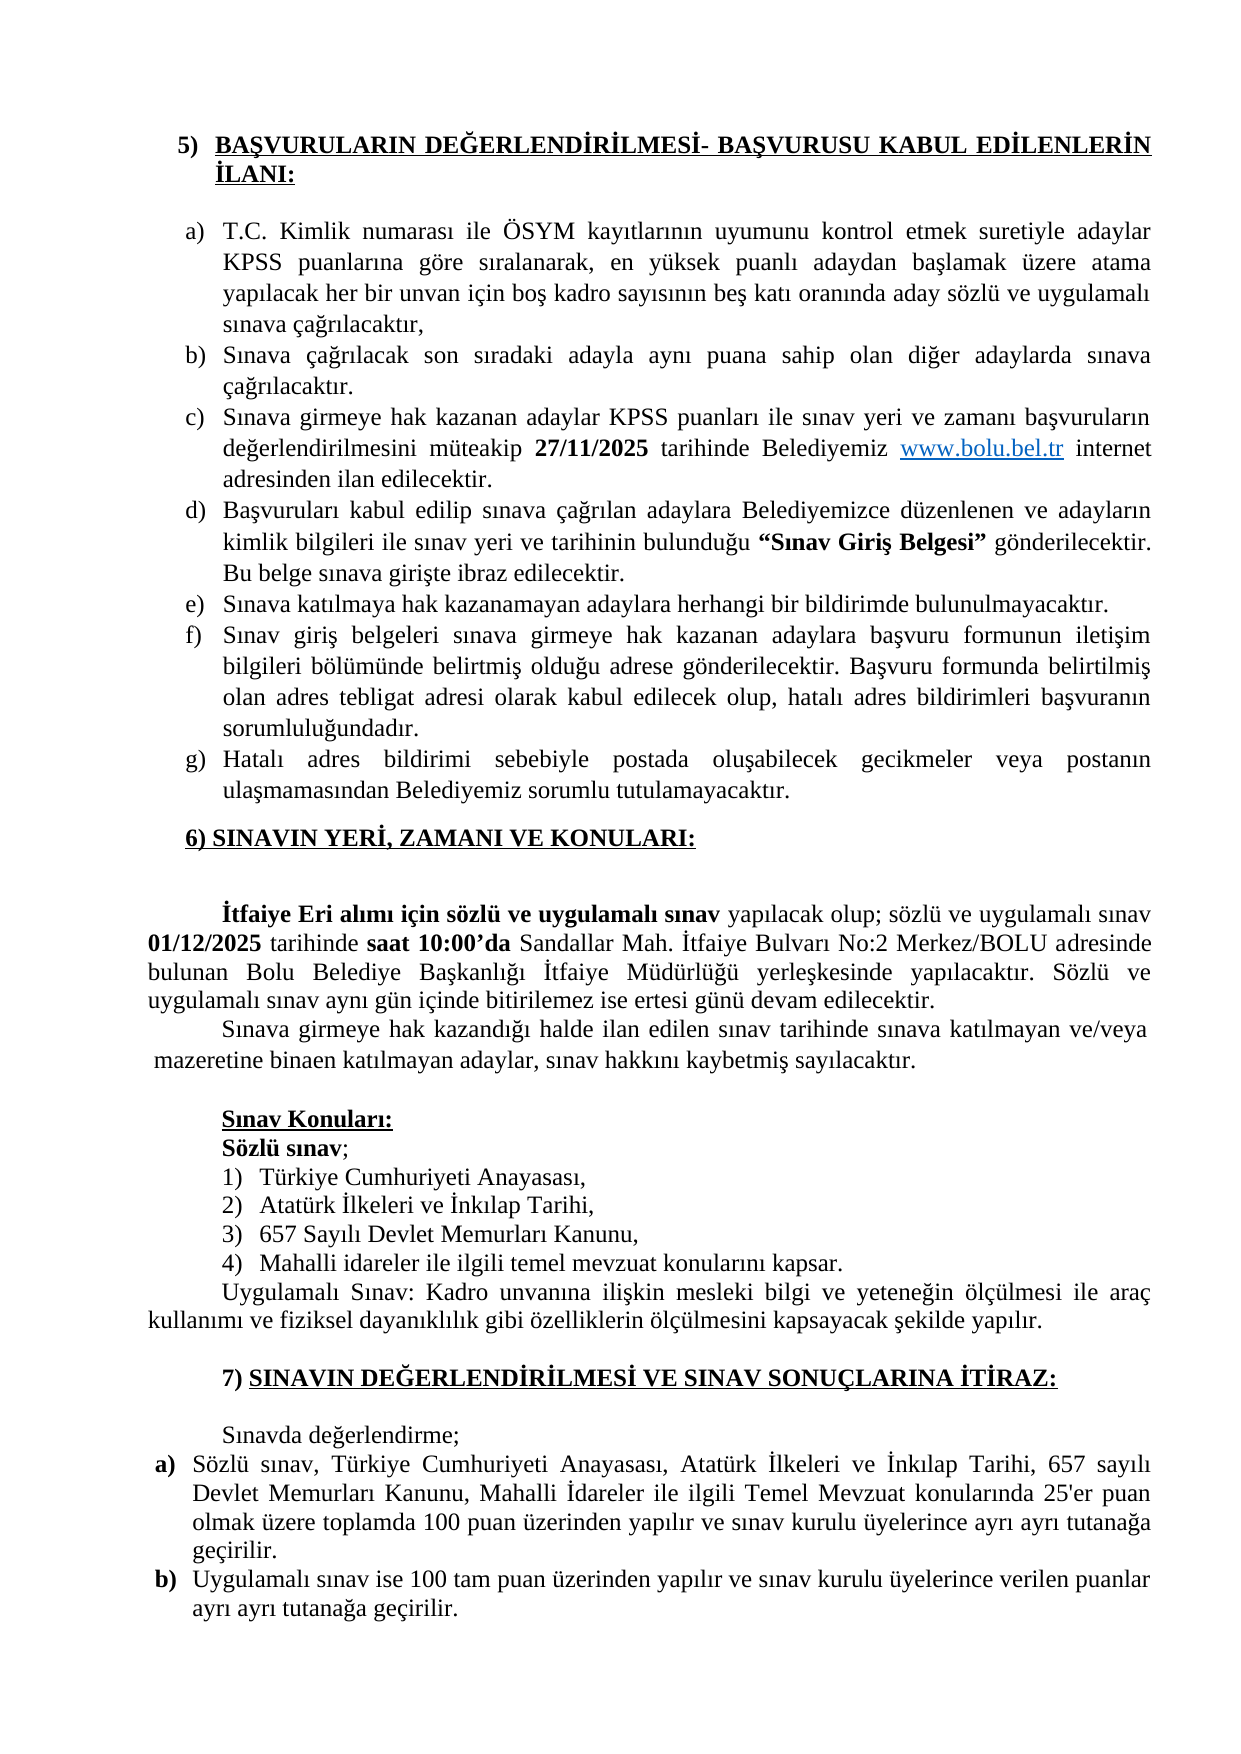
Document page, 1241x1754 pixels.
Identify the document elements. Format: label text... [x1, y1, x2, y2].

list Türkiye Cumhuriyeti Anayasası, [222, 1162, 1152, 1190]
list BAŞVURULARIN DEĞERLENDİRİLMESİ- BAŞVURUSU KABUL EDİLENLERİN İLANI: [177, 130, 1152, 187]
text İtfaiye Eri alımı için sözlü ve uygulamalı sınav yapılacak olup; sözlü ve uygulamalı sınav 01/12/2025 tarihinde saat 10:00’da Sandallar Mah. İtfaiye Bulvarı No:2 Merkez/BOLU adresinde bulunan Bolu Belediye Başkanlığı İtfaiye Müdürlüğü yerleşkesinde yapılacaktır. Sözlü ve uygulamalı sınav aynı gün içinde bitirilemez ise ertesi günü devam edilecektir. [148, 899, 1152, 1014]
list Sınava çağrılacak son sıradaki adayla aynı puana sahip olan diğer adaylarda sınava çağrılacaktır. [185, 340, 1152, 400]
list Atatürk İlkeleri ve İnkılap Tarihi, [222, 1190, 1152, 1219]
list Sınava girmeye hak kazanan adaylar KPSS puanları ile sınav yeri ve zamanı başvuruların değerlendirilmesini müteakip 27/11/2025 tarihinde Belediyemiz www.bolu.bel.tr internet adresinden ilan edilecektir. [185, 402, 1152, 493]
text 7) SINAVIN DEĞERLENDİRİLMESİ VE SINAV SONUÇLARINA İTİRAZ: [148, 1363, 1152, 1392]
text Sözlü sınav; [148, 1133, 1152, 1162]
list Hatalı adres bildirimi sebebiyle postada oluşabilecek gecikmeler veya postanın ulaşmamasından Belediyemiz sorumlu tutulamayacaktır. [185, 744, 1152, 804]
text 6) SINAVIN YERİ, ZAMANI VE KONULARI: [185, 823, 1152, 851]
list Sınava katılmaya hak kazanamayan adaylara herhangi bir bildirimde bulunulmayacaktır. [185, 589, 1152, 617]
list Mahalli idareler ile ilgili temel mevzuat konularını kapsar. [222, 1248, 1152, 1277]
list 657 Sayılı Devlet Memurları Kanunu, [222, 1219, 1152, 1248]
list Sınav giriş belgeleri sınava girmeye hak kazanan adaylara başvuru formunun iletişim bilgileri bölümünde belirtmiş olduğu adrese gönderilecektir. Başvuru formunda belirtilmiş olan adres tebligat adresi olarak kabul edilecek olup, hatalı adres bildirimleri başvuranın sorumluluğundadır. [185, 620, 1152, 742]
list T.C. Kimlik numarası ile ÖSYM kayıtlarının uyumunu kontrol etmek suretiyle adaylar KPSS puanlarına göre sıralanarak, en yüksek puanlı adaydan başlamak üzere atama yapılacak her bir unvan için boş kadro sayısının beş katı oranında aday sözlü ve uygulamalı sınava çağrılacaktır, [185, 216, 1152, 338]
list Uygulamalı sınav ise 100 tam puan üzerinden yapılır ve sınav kurulu üyelerince verilen puanlar ayrı ayrı tutanağa geçirilir. [154, 1564, 1152, 1622]
text Sınavda değerlendirme; [148, 1420, 1152, 1449]
text Uygulamalı Sınav: Kadro unvanına ilişkin mesleki bilgi ve yeteneğin ölçülmesi ile araç kullanımı ve fiziksel dayanıklılık gibi özelliklerin ölçülmesini kapsayacak şekilde yapılır. [148, 1277, 1152, 1334]
list Sözlü sınav, Türkiye Cumhuriyeti Anayasası, Atatürk İlkeleri ve İnkılap Tarihi, 657 sayılı Devlet Memurları Kanunu, Mahalli İdareler ile ilgili Temel Mevzuat konularında 25'er puan olmak üzere toplamda 100 puan üzerinden yapılır ve sınav kurulu üyelerince ayrı ayrı tutanağa geçirilir. [154, 1449, 1152, 1564]
list Başvuruları kabul edilip sınava çağrılan adaylara Belediyemizce düzenlenen ve adayların kimlik bilgileri ile sınav yeri ve tarihinin bulunduğu “Sınav Giriş Belgesi” gönderilecektir. Bu belge sınava girişte ibraz edilecektir. [185, 496, 1152, 586]
text Sınava girmeye hak kazandığı halde ilan edilen sınav tarihinde sınava katılmayan ve/veya mazeretine binaen katılmayan adaylar, sınav hakkını kaybetmiş sayılacaktır. [154, 1014, 1149, 1074]
text Sınav Konuları: [148, 1104, 1152, 1133]
